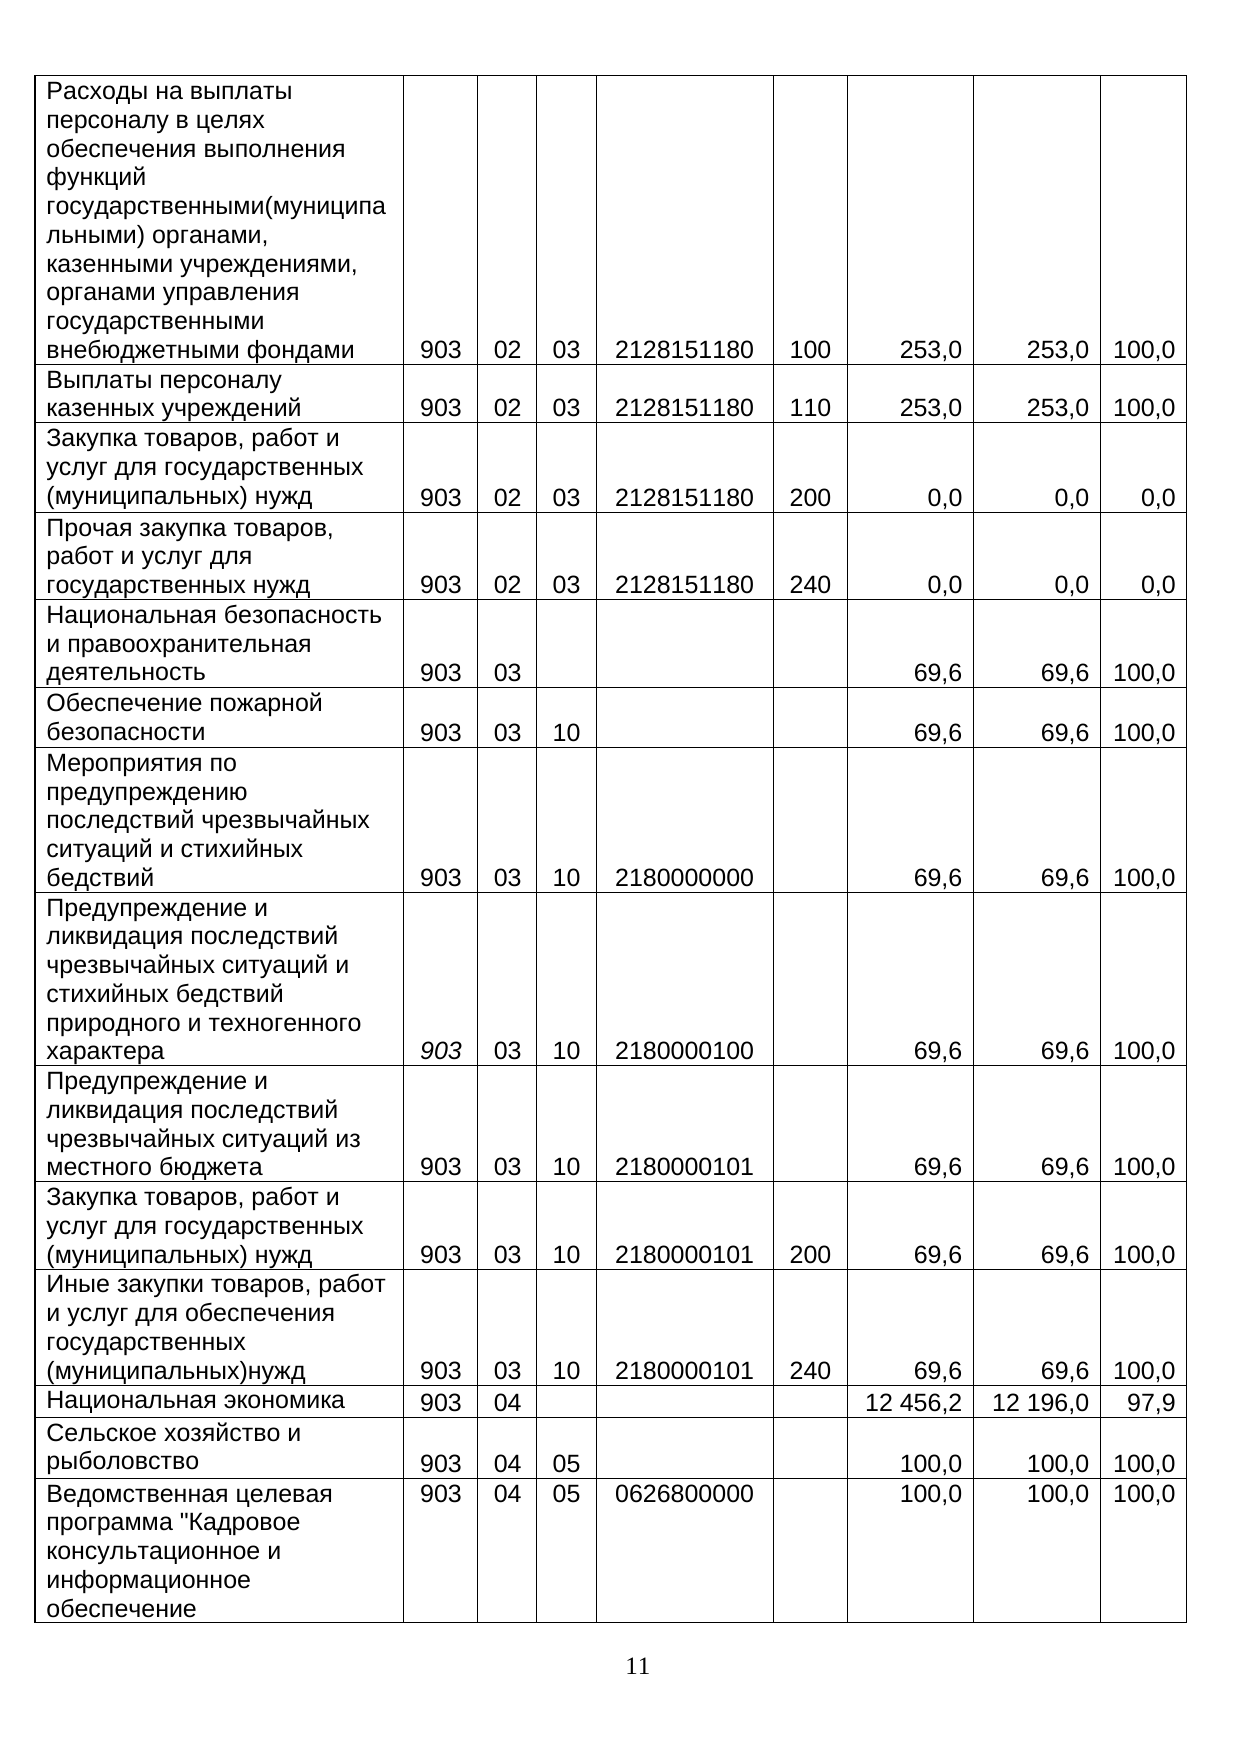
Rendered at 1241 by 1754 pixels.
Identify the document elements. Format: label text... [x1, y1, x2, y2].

table_cell 903 [404, 423, 477, 512]
table_cell 2180000000 [597, 748, 773, 892]
table_cell 04 [478, 1418, 536, 1477]
table_cell 100,0 [1101, 1066, 1186, 1181]
table_cell 253,0 [848, 365, 973, 422]
table_cell 97,9 [1101, 1386, 1186, 1417]
table_cell 69,6 [974, 893, 1100, 1065]
table_cell 200 [774, 423, 847, 512]
table_cell 2128151180 [597, 365, 773, 422]
table_cell 69,6 [848, 600, 973, 687]
table_cell 903 [404, 513, 477, 599]
table_cell 10 [537, 688, 596, 747]
table_cell 100,0 [1101, 748, 1186, 892]
table_cell [774, 1418, 847, 1477]
table_cell 69,6 [848, 1066, 973, 1181]
table_cell [597, 1418, 773, 1477]
table_cell 10 [537, 1270, 596, 1384]
table_cell Прочая закупка товаров, работ и услуг для государственных нужд [36, 513, 403, 599]
table_cell 02 [478, 513, 536, 599]
table_cell Обеспечение пожарной безопасности [36, 688, 403, 747]
table_cell 903 [404, 893, 477, 1065]
table_cell 0,0 [974, 423, 1100, 512]
table_cell 69,6 [974, 748, 1100, 892]
table_cell 03 [537, 513, 596, 599]
table_cell [774, 1386, 847, 1417]
table_cell 2180000101 [597, 1066, 773, 1181]
table_cell 0626800000 [597, 1479, 773, 1622]
table_cell 903 [404, 688, 477, 747]
table_cell 903 [404, 76, 477, 363]
table_cell 04 [478, 1479, 536, 1622]
table_cell [774, 748, 847, 892]
table_cell 69,6 [974, 1182, 1100, 1268]
table_cell 903 [404, 600, 477, 687]
table_cell 03 [478, 600, 536, 687]
table_cell Закупка товаров, работ и услуг для государственных (муниципальных) нужд [36, 1182, 403, 1268]
table_cell [774, 1066, 847, 1181]
table_cell [597, 1386, 773, 1417]
table_cell Закупка товаров, работ и услуг для государственных (муниципальных) нужд [36, 423, 403, 512]
table_cell 2128151180 [597, 513, 773, 599]
table_cell 03 [537, 423, 596, 512]
table_cell 10 [537, 1066, 596, 1181]
table_cell [597, 688, 773, 747]
table_cell 253,0 [974, 76, 1100, 363]
table_cell 04 [478, 1386, 536, 1417]
table_cell [774, 1479, 847, 1622]
table_cell Выплаты персоналу казенных учреждений [36, 365, 403, 422]
table_cell 69,6 [974, 1270, 1100, 1384]
table_cell [537, 600, 596, 687]
table_cell 903 [404, 365, 477, 422]
table_cell 100,0 [1101, 600, 1186, 687]
table_cell 03 [478, 748, 536, 892]
table_cell Расходы на выплаты персоналу в целях обеспечения выполнения функций государственными(муниципальными) органами, казенными учреждениями, органами управления государственными внебюджетными фондами [36, 76, 403, 363]
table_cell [36, 1479, 403, 1622]
table_cell Сельское хозяйство и рыболовство [36, 1418, 403, 1477]
table_cell 100,0 [1101, 365, 1186, 422]
table_cell 100,0 [1101, 893, 1186, 1065]
table_cell 903 [404, 1479, 477, 1622]
table_cell 02 [478, 365, 536, 422]
table_cell 0,0 [1101, 423, 1186, 512]
table_cell [537, 1386, 596, 1417]
table_cell 03 [478, 893, 536, 1065]
table_cell 100,0 [1101, 1418, 1186, 1477]
table_cell 10 [537, 748, 596, 892]
table_cell 110 [774, 365, 847, 422]
table_cell 100,0 [1101, 76, 1186, 363]
table_cell 03 [537, 76, 596, 363]
table_cell 0,0 [848, 423, 973, 512]
table_cell [774, 600, 847, 687]
table_cell 69,6 [848, 748, 973, 892]
table_cell 02 [478, 76, 536, 363]
table_cell 69,6 [974, 600, 1100, 687]
table_cell 100,0 [1101, 688, 1186, 747]
table_cell 05 [537, 1479, 596, 1622]
table_cell Национальная безопасность и правоохранительная деятельность [36, 600, 403, 687]
table_cell 100,0 [848, 1479, 973, 1622]
table_cell [774, 893, 847, 1065]
table_cell 100,0 [974, 1418, 1100, 1477]
table_cell 03 [478, 688, 536, 747]
table_cell 69,6 [848, 688, 973, 747]
table_cell 253,0 [848, 76, 973, 363]
table_cell 100 [774, 76, 847, 363]
table_cell Предупреждение и ликвидация последствий чрезвычайных ситуаций из местного бюджета [36, 1066, 403, 1181]
table_cell 05 [537, 1418, 596, 1477]
table_cell [597, 600, 773, 687]
table_cell 03 [478, 1066, 536, 1181]
table_cell 253,0 [974, 365, 1100, 422]
table_cell 02 [478, 423, 536, 512]
table_cell 240 [774, 513, 847, 599]
table_cell 2180000101 [597, 1270, 773, 1384]
table_cell 69,6 [848, 893, 973, 1065]
table_cell 0,0 [848, 513, 973, 599]
table_cell 100,0 [1101, 1182, 1186, 1268]
table_cell Национальная экономика [36, 1386, 403, 1417]
table_cell 903 [404, 1386, 477, 1417]
table_cell 2180000100 [597, 893, 773, 1065]
table_cell 2128151180 [597, 76, 773, 363]
table_cell 100,0 [974, 1479, 1100, 1622]
table_cell 03 [537, 365, 596, 422]
table_cell 100,0 [1101, 1270, 1186, 1384]
table_cell 03 [478, 1270, 536, 1384]
table_cell 03 [478, 1182, 536, 1268]
table_cell 69,6 [848, 1270, 973, 1384]
table_cell 10 [537, 893, 596, 1065]
table_cell 69,6 [974, 688, 1100, 747]
table_cell 0,0 [1101, 513, 1186, 599]
table_cell 903 [404, 1182, 477, 1268]
table_cell 69,6 [848, 1182, 973, 1268]
table_cell [774, 688, 847, 747]
table_cell 69,6 [974, 1066, 1100, 1181]
table_cell 12 196,0 [974, 1386, 1100, 1417]
table_cell Мероприятия по предупреждению последствий чрезвычайных ситуаций и стихийных бедствий [36, 748, 403, 892]
table_cell 903 [404, 1418, 477, 1477]
table_cell 100,0 [848, 1418, 973, 1477]
table_cell 200 [774, 1182, 847, 1268]
table_cell 240 [774, 1270, 847, 1384]
table_cell 10 [537, 1182, 596, 1268]
table_cell 12 456,2 [848, 1386, 973, 1417]
table_cell 2128151180 [597, 423, 773, 512]
table_cell 100,0 [1101, 1479, 1186, 1622]
table_cell 2180000101 [597, 1182, 773, 1268]
table_cell 903 [404, 1066, 477, 1181]
table_cell 903 [404, 748, 477, 892]
table_cell 903 [404, 1270, 477, 1384]
table_cell Иные закупки товаров, работ и услуг для обеспечения государственных (муниципальных)нужд [36, 1270, 403, 1384]
table_cell Предупреждение и ликвидация последствий чрезвычайных ситуаций и стихийных бедствий природного и техногенного характера [36, 893, 403, 1065]
table_cell 0,0 [974, 513, 1100, 599]
